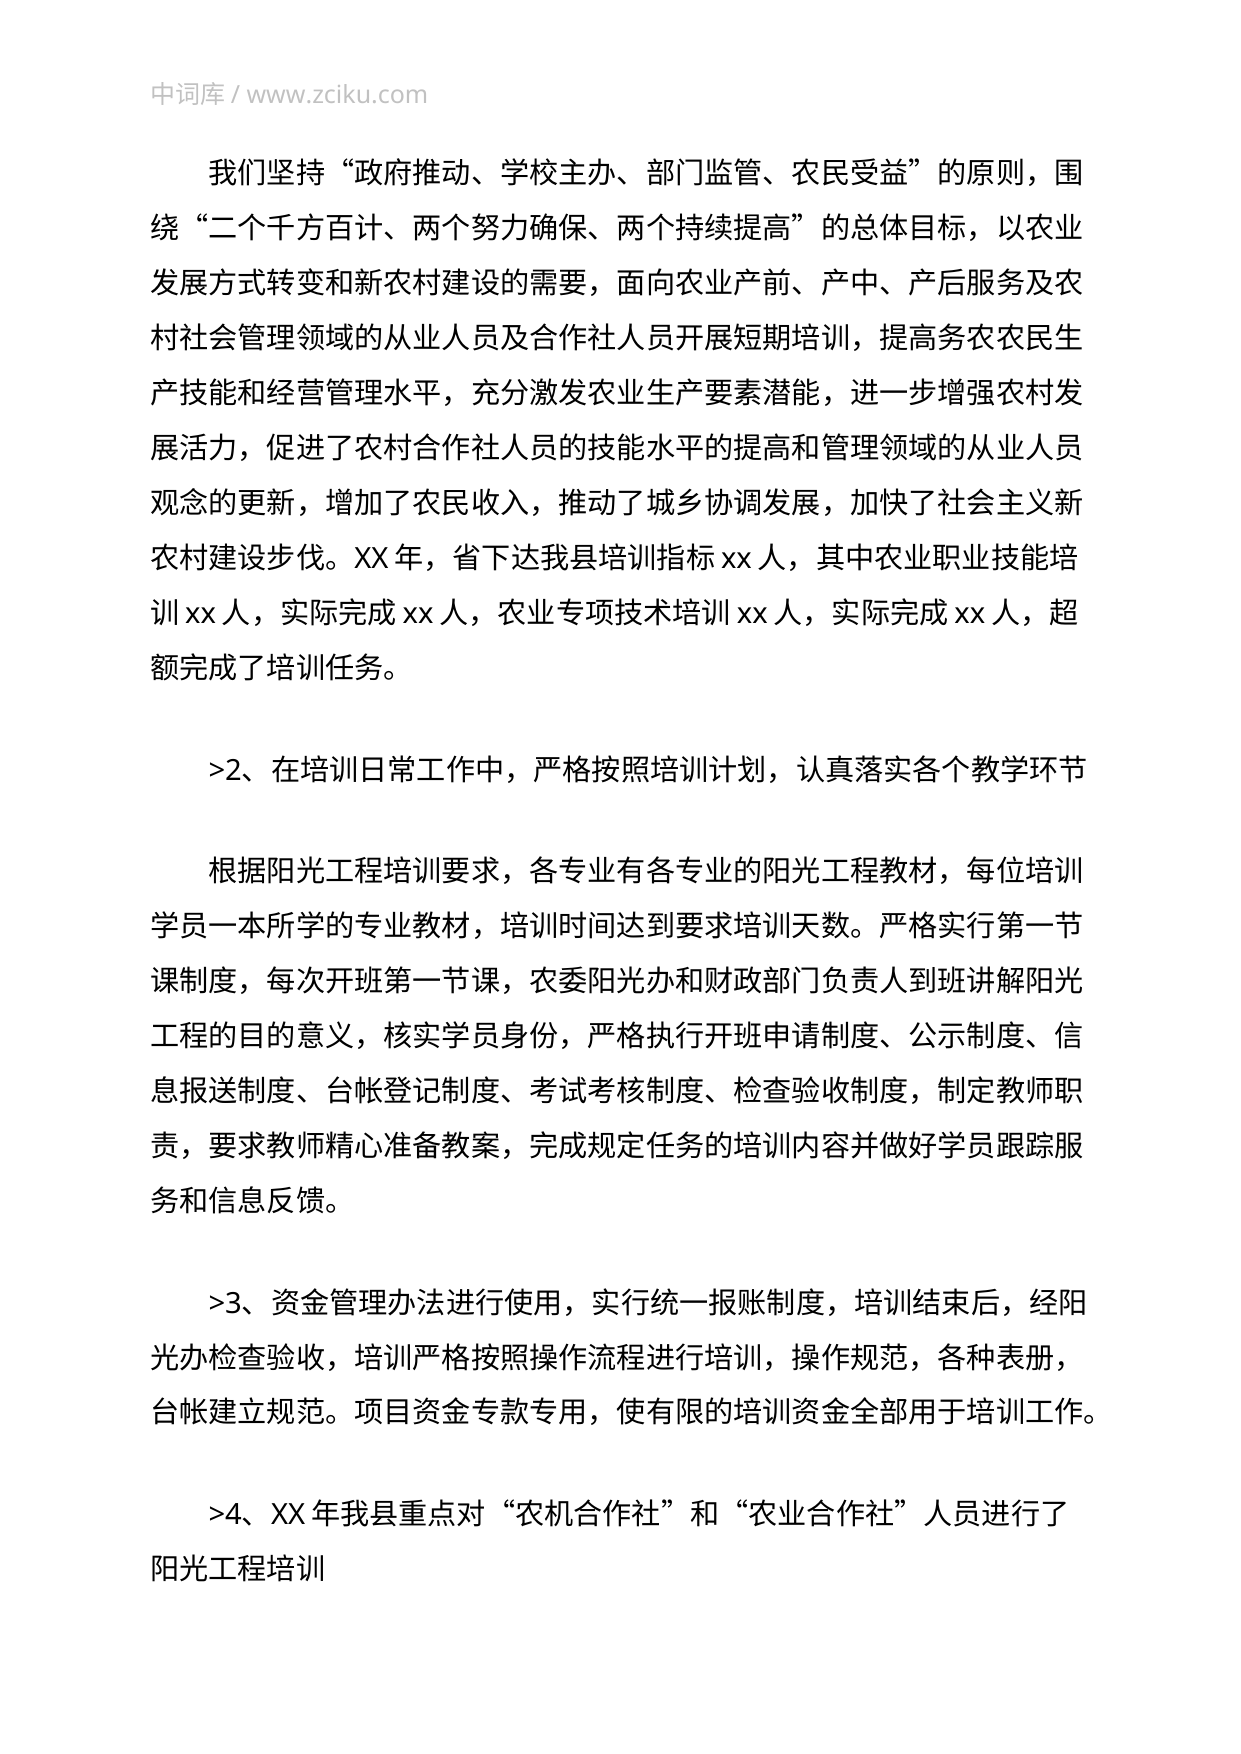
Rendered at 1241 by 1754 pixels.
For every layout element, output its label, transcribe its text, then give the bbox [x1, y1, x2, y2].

text >4、XX年我县重点对“农机合作社”和“农业合作社”人员进行了阳光工程培训 [150, 1491, 1090, 1588]
text 根据阳光工程培训要求，各专业有各专业的阳光工程教材，每位培训学员一本所学的专业教材，培训时间达到要求培训天数。严格实行第一节课制度，每次开班第一节课，农委阳光办和财政部门负责人到班讲解阳光工程的目的意义，核实学员身份，严格执行开班申请制度、公示制度、信息报送制度、台帐登记制度、考试考核制度、检查验收制度，制定教师职责，要求教师精心准备教案，完成规定任务的培训内容并做好学员跟踪服务和信息反馈。 [150, 848, 1090, 1220]
text >3、资金管理办法进行使用，实行统一报账制度，培训结束后，经阳光办检查验收，培训严格按照操作流程进行培训，操作规范，各种表册，台帐建立规范。项目资金专款专用，使有限的培训资金全部用于培训工作。 [150, 1279, 1090, 1431]
text >2、在培训日常工作中，严格按照培训计划，认真落实各个教学环节 [150, 746, 1090, 788]
text 我们坚持“政府推动、学校主办、部门监管、农民受益”的原则，围绕“二个千方百计、两个努力确保、两个持续提高”的总体目标，以农业发展方式转变和新农村建设的需要，面向农业产前、产中、产后服务及农村社会管理领域的从业人员及合作社人员开展短期培训，提高务农农民生产技能和经营管理水平，充分激发农业生产要素潜能，进一步增强农村发展活力，促进了农村合作社人员的技能水平的提高和管理领域的从业人员观念的更新，增加了农民收入，推动了城乡协调发展，加快了社会主义新农村建设步伐。XX年，省下达我县培训指标xx人，其中农业职业技能培训xx人，实际完成xx人，农业专项技术培训xx人，实际完成xx人，超额完成了培训任务。 [150, 150, 1090, 687]
